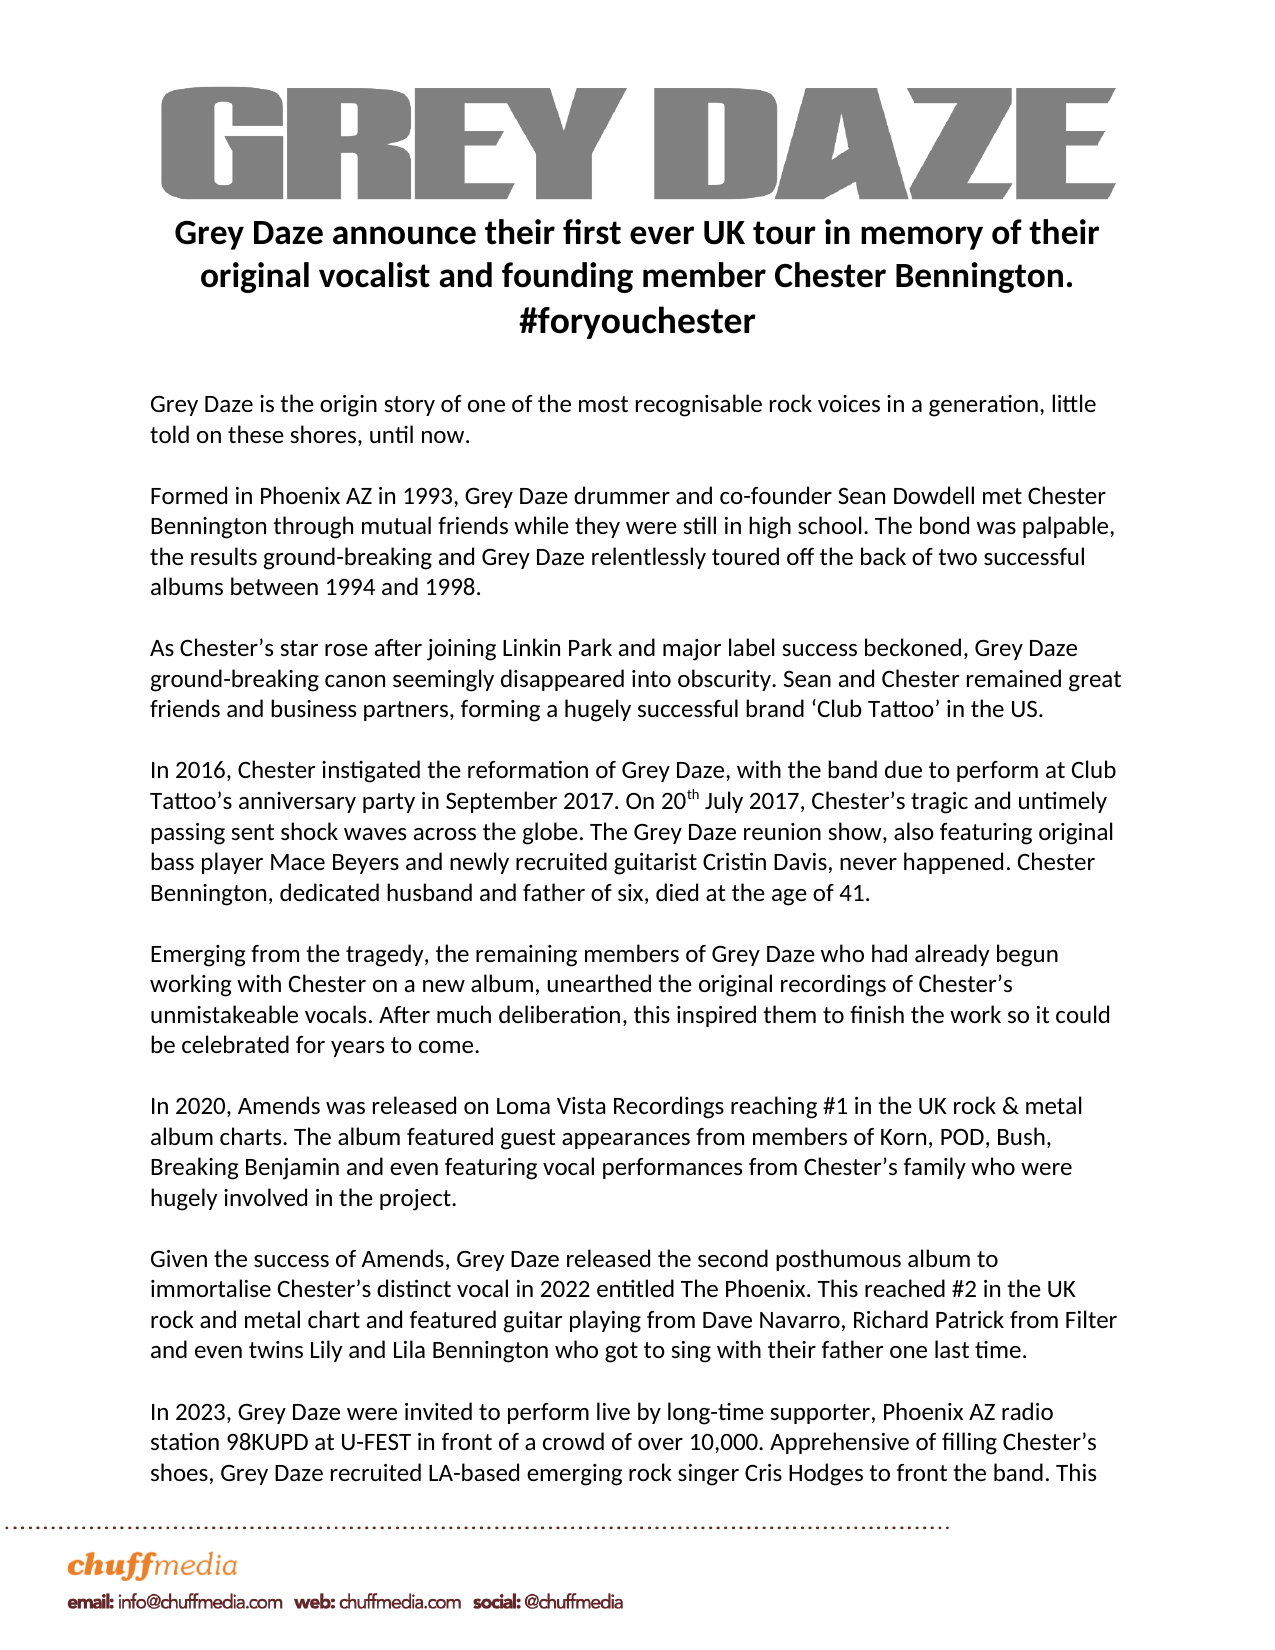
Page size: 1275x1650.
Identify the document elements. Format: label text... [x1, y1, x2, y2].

picture [150, 75, 1125, 211]
text In 2016, Chester instigated the reformation of Grey Daze, with the band due to perform at Club Tattoo’s anniversary party in September 2017. On 20th July 2017, Chester’s tragic and untimely passing sent shock waves across the globe. The Grey Daze reunion show, also featuring original bass player Mace Beyers and newly recruited guitarist Cristin Davis, never happened. Chester Bennington, dedicated husband and father of six, died at the age of 41. [150, 755, 1125, 907]
picture [0, 1503, 957, 1622]
text Emerging from the tragedy, the remaining members of Grey Daze who had already begun working with Chester on a new album, unearthed the original recordings of Chester’s unmistakeable vocals. After much deliberation, this inspired them to finish the work so it could be celebrated for years to come. [150, 938, 1125, 1060]
text Grey Daze is the origin story of one of the most recognisable rock voices in a generation, little told on these shores, until now. [150, 388, 1125, 449]
text As Chester’s star rose after joining Linkin Park and major label success beckoned, Grey Daze ground-breaking canon seemingly disappeared into obscurity. Sean and Chester remained great friends and business partners, forming a hugely successful brand ‘Club Tattoo’ in the US. [150, 633, 1125, 724]
text Formed in Phoenix AZ in 1993, Grey Daze drummer and co-founder Sean Dowdell met Chester Bennington through mutual friends while they were still in high school. The bond was palpable, the results ground-breaking and Grey Daze relentlessly toured off the back of two successful albums between 1994 and 1998. [150, 480, 1125, 602]
text Given the success of Amends, Grey Daze released the second posthumous album to immortalise Chester’s distinct vocal in 2022 entitled The Phoenix. This reached #2 in the UK rock and metal chart and featured guitar playing from Dave Navarro, Richard Patrick from Filter and even twins Lily and Lila Bennington who got to sing with their father one last time. [150, 1243, 1125, 1365]
text In 2020, Amends was released on Loma Vista Recordings reaching #1 in the UK rock & metal album charts. The album featured guest appearances from members of Korn, POD, Bush, Breaking Benjamin and even featuring vocal performances from Chester’s family who were hugely involved in the project. [150, 1090, 1125, 1212]
text Grey Daze announce their first ever UK tour in memory of their original vocalist and founding member Chester Bennington. [150, 211, 1125, 297]
text #foryouchester [150, 297, 1125, 343]
